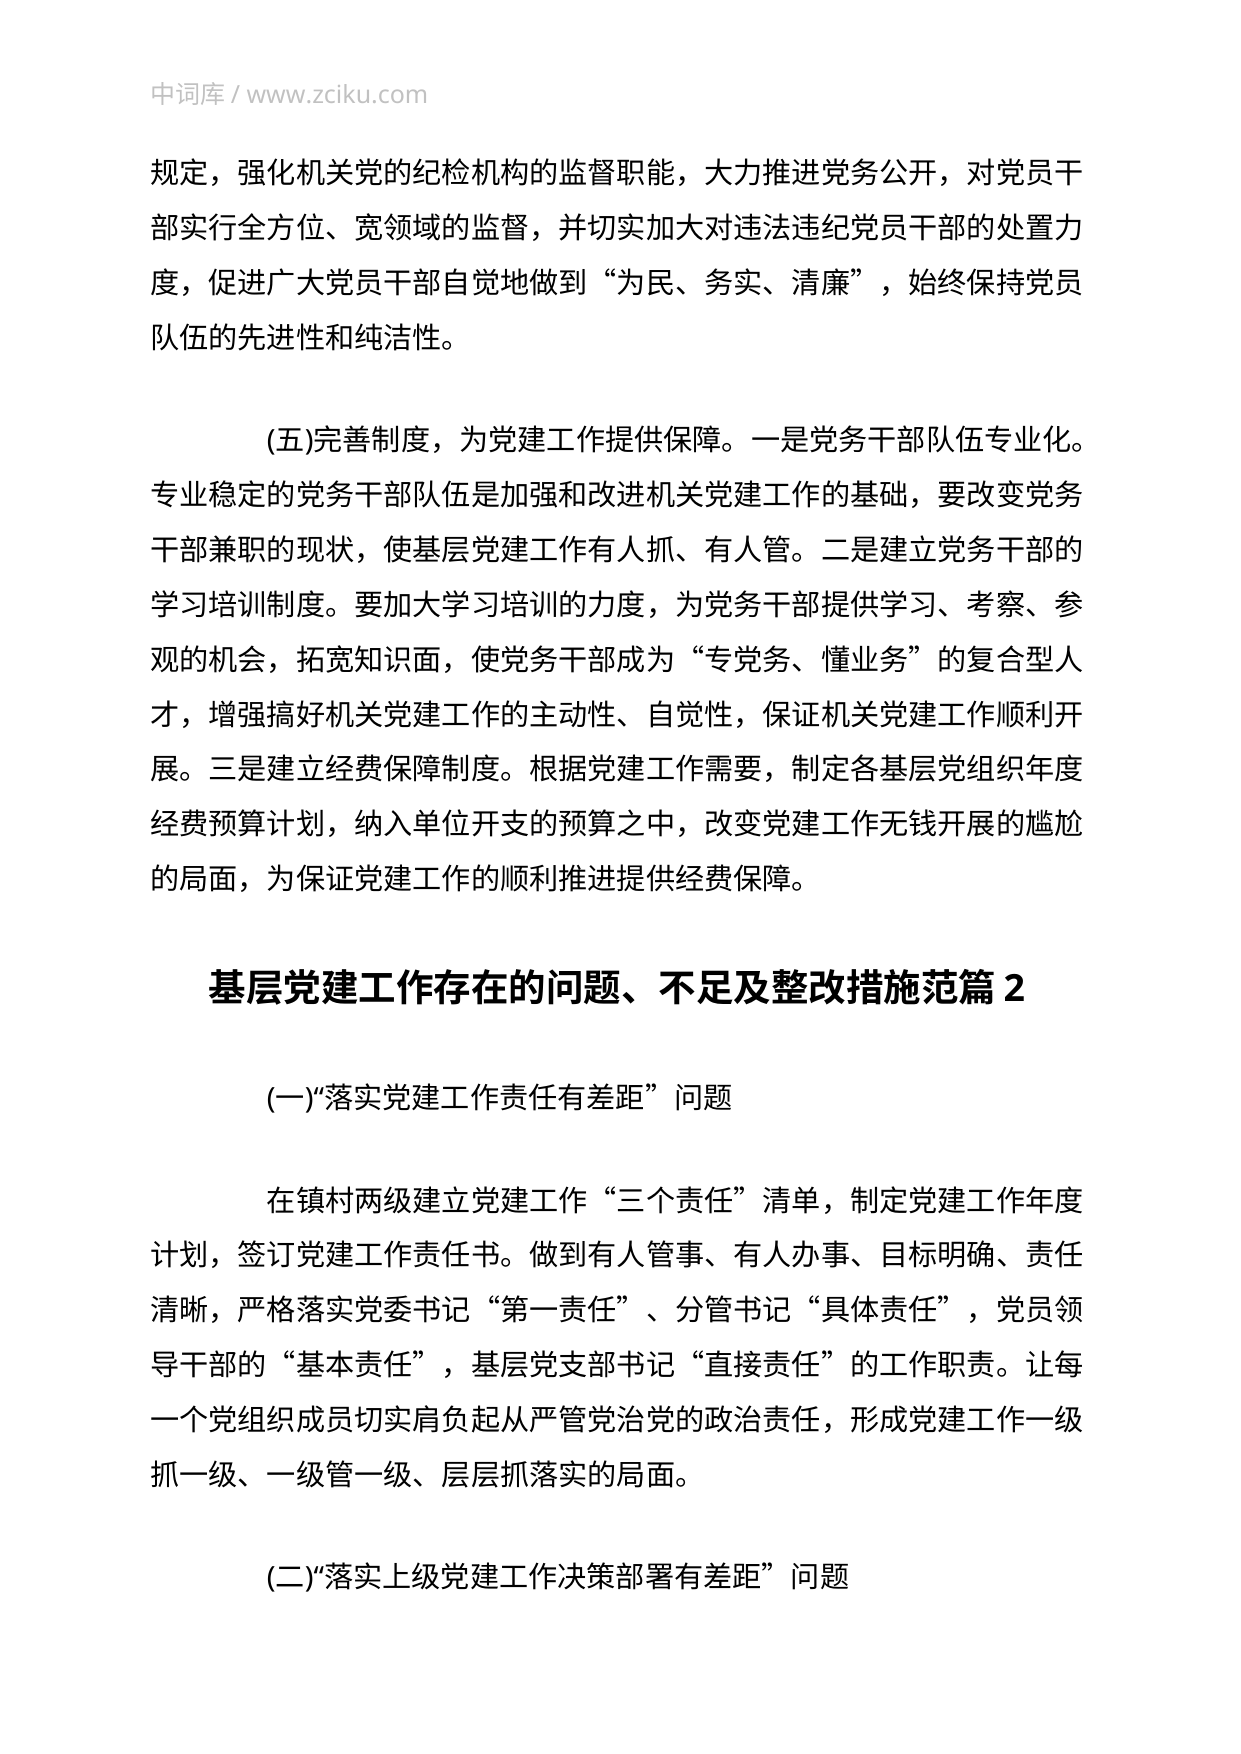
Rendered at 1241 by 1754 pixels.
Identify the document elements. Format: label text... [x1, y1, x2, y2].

text (二)“落实上级党建工作决策部署有差距”问题 [150, 1553, 1090, 1596]
text (五)完善制度，为党建工作提供保障。一是党务干部队伍专业化。专业稳定的党务干部队伍是加强和改进机关党建工作的基础，要改变党务干部兼职的现状，使基层党建工作有人抓、有人管。二是建立党务干部的学习培训制度。要加大学习培训的力度，为党务干部提供学习、考察、参观的机会，拓宽知识面，使党务干部成为“专党务、懂业务”的复合型人才，增强搞好机关党建工作的主动性、自觉性，保证机关党建工作顺利开展。三是建立经费保障制度。根据党建工作需要，制定各基层党组织年度经费预算计划，纳入单位开支的预算之中，改变党建工作无钱开展的尴尬的局面，为保证党建工作的顺利推进提供经费保障。 [150, 416, 1090, 898]
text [150, 150, 1090, 357]
text 基层党建工作存在的问题、不足及整改措施范篇2 [150, 957, 1090, 1012]
text 在镇村两级建立党建工作“三个责任”清单，制定党建工作年度计划，签订党建工作责任书。做到有人管事、有人办事、目标明确、责任清晰，严格落实党委书记“第一责任”、分管书记“具体责任”，党员领导干部的“基本责任”，基层党支部书记“直接责任”的工作职责。让每一个党组织成员切实肩负起从严管党治党的政治责任，形成党建工作一级抓一级、一级管一级、层层抓落实的局面。 [150, 1177, 1090, 1494]
text (一)“落实党建工作责任有差距”问题 [150, 1075, 1090, 1117]
